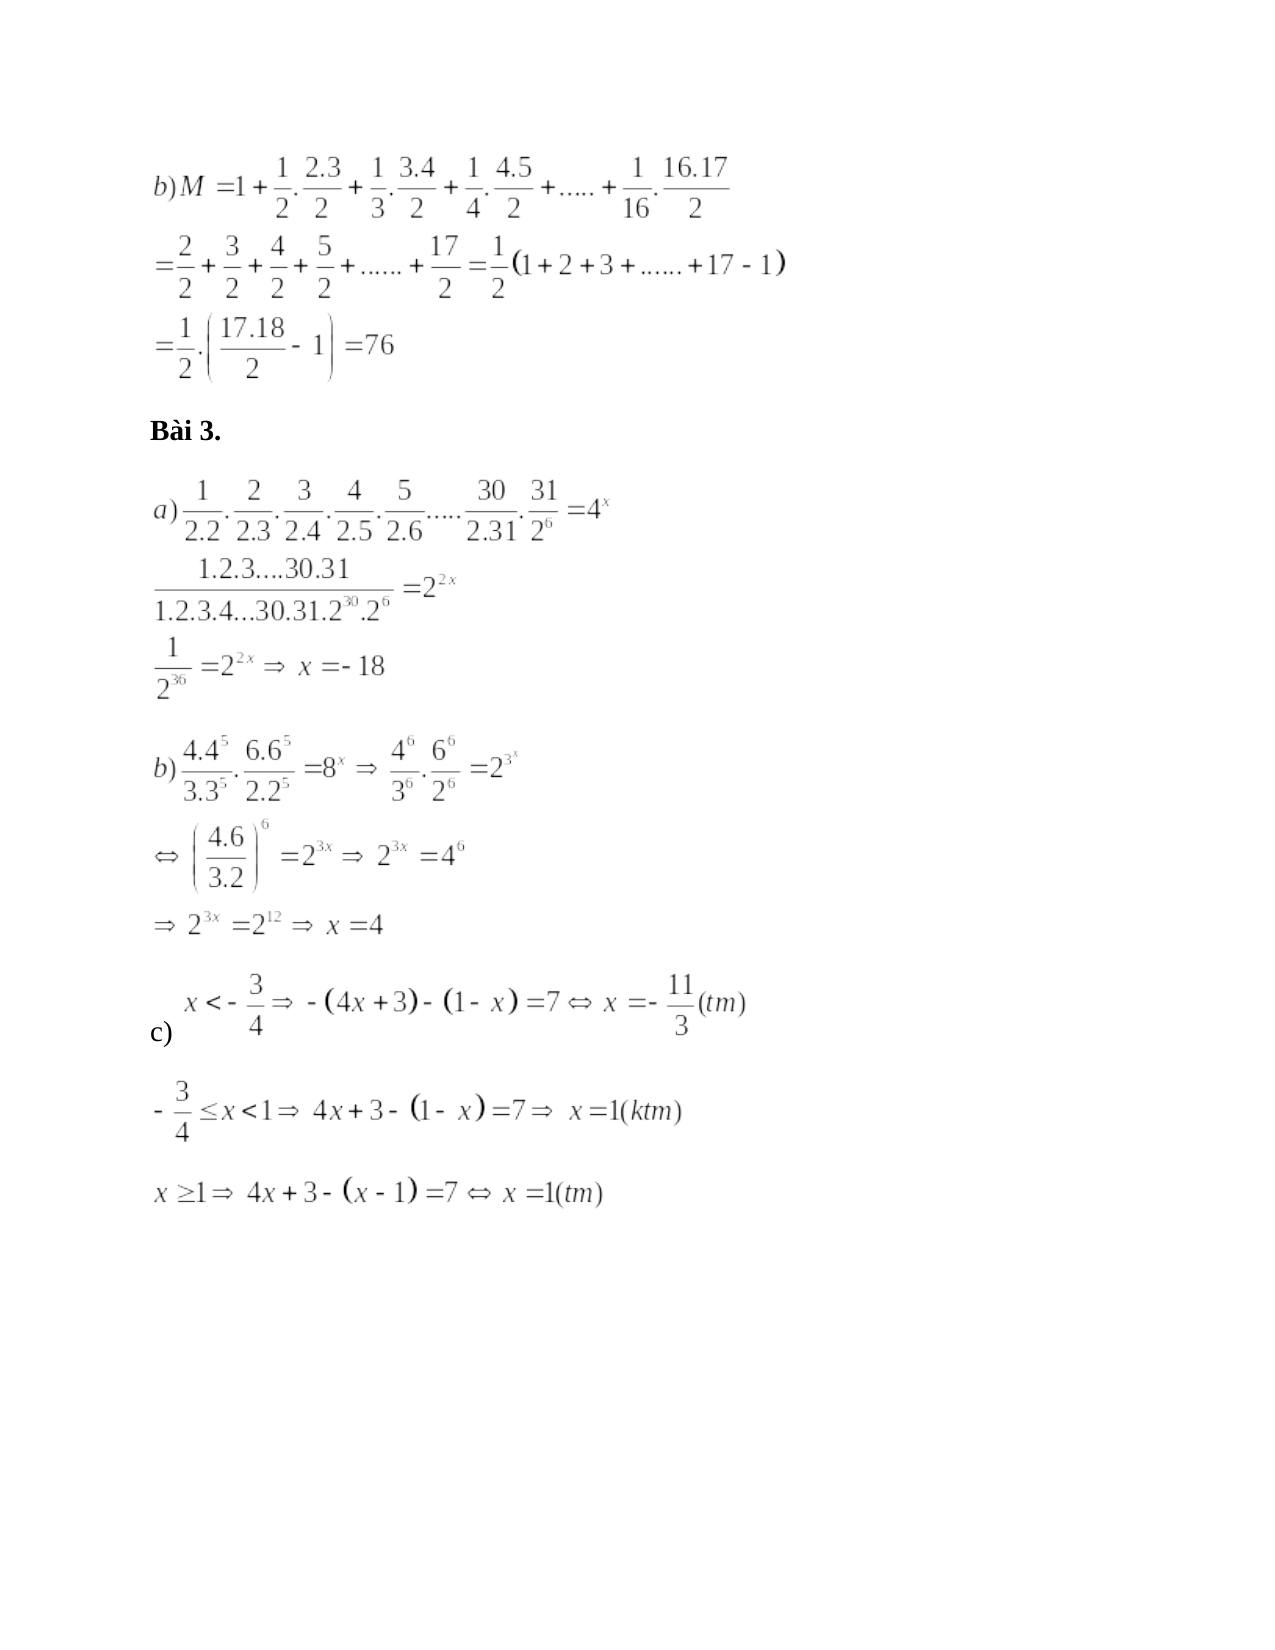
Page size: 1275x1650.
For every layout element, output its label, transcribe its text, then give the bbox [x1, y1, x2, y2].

text Bài 3. [150, 413, 1125, 447]
text c) [150, 967, 1125, 1048]
